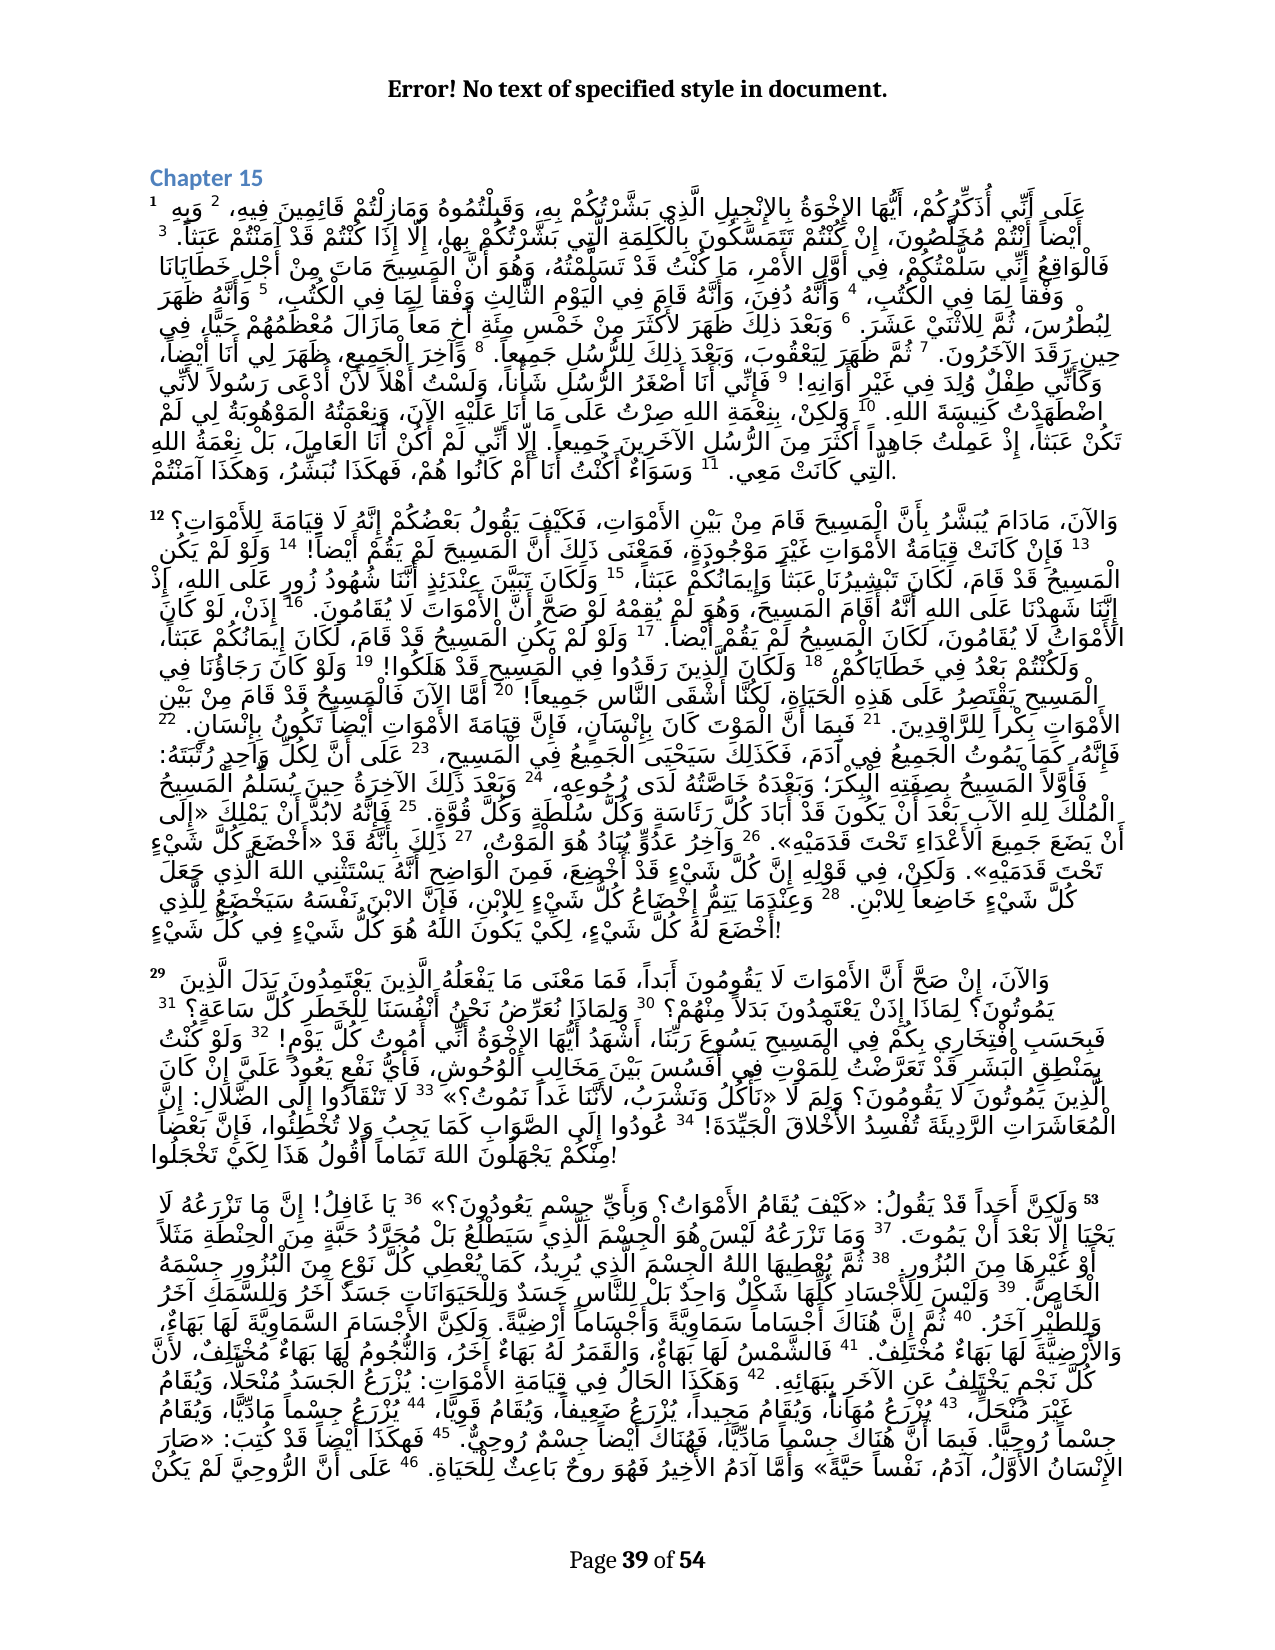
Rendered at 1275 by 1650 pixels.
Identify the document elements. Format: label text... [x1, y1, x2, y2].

text 12 وَالآنَ، مَادَامَ يُبَشَّرُ بِأَنَّ الْمَسِيحَ قَامَ مِنْ بَيْنِ الأَمْوَاتِ، فَكَيْفَ يَقُولُ بَعْضُكُمْ إِنَّهُ لَا قِيَامَةَ لِلأَمْوَاتِ؟ 13 فَإِنْ كَانَتْ قِيَامَةُ الأَمْوَاتِ غَيْرَ مَوْجُودَةٍ، فَمَعْنَى ذَلِكَ أَنَّ الْمَسِيحَ لَمْ يَقُمْ أَيْضاً! 14 وَلَوْ لَمْ يَكُنِ الْمَسِيحُ قَدْ قَامَ، لَكَانَ تَبْشِيرُنَا عَبَثاً وَإِيمَانُكُمْ عَبَثاً، 15 وَلَكَانَ تَبَيَّنَ عِنْدَئِذٍ أَنَّنَا شُهُودُ زُورٍ عَلَى اللهِ، إِذْ إِنَّنَا شَهِدْنَا عَلَى اللهِ أَنَّهُ أَقَامَ الْمَسِيحَ، وَهُوَ لَمْ يُقِمْهُ لَوْ صَحَّ أَنَّ الأَمْوَاتَ لَا يُقَامُونَ. 16 إِذَنْ، لَوْ كَانَ الأَمْوَاتُ لَا يُقَامُونَ، لَكَانَ الْمَسِيحُ لَمْ يَقُمْ أَيْضاً. 17 وَلَوْ لَمْ يَكُنِ الْمَسِيحُ قَدْ قَامَ، لَكَانَ إِيمَانُكُمْ عَبَثاً، وَلَكُنْتُمْ بَعْدُ فِي خَطَايَاكُمْ، 18 وَلَكَانَ الَّذِينَ رَقَدُوا فِي الْمَسِيحِ قَدْ هَلَكُوا! 19 وَلَوْ كَانَ رَجَاؤُنَا فِي الْمَسِيحِ يَقْتَصِرُ عَلَى هَذِهِ الْحَيَاةِ، لَكُنَّا أَشْقَى النَّاسِ جَمِيعاً! 20 أَمَّا الآنَ فَالْمَسِيحُ قَدْ قَامَ مِنْ بَيْنِ الأَمْوَاتِ بِكْراً لِلرَّاقِدِينَ. 21 فَبِمَا أَنَّ الْمَوْتَ كَانَ بِإِنْسَانٍ، فَإِنَّ قِيَامَةَ الأَمْوَاتِ أَيْضاً تَكُونُ بِإِنْسَانٍ. 22 فَإِنَّهُ، كَمَا يَمُوتُ الْجَمِيعُ فِي آدَمَ، فَكَذَلِكَ سَيَحْيَى الْجَمِيعُ فِي الْمَسِيحِ، 23 عَلَى أَنَّ لِكُلِّ وَاحِدٍ رُتْبَتَهُ: فَأَوَّلاً الْمَسِيحُ بِصِفَتِهِ الْبِكْرَ؛ وَبَعْدَهُ خَاصَّتُهُ لَدَى رُجُوعِهِ، 24 وَبَعْدَ ذَلِكَ الآخِرَةُ حِينَ يُسَلِّمُ الْمَسِيحُ الْمُلْكَ لِلهِ الآبِ بَعْدَ أَنْ يَكُونَ قَدْ أَبَادَ كُلَّ رَئَاسَةٍ وَكُلَّ سُلْطَةٍ وَكُلَّ قُوَّةٍ. 25 فَإِنَّهُ لابُدَّ أَنْ يَمْلِكَ «إِلَى أَنْ يَضَعَ جَمِيعَ الأَعْدَاءِ تَحْتَ قَدَمَيْهِ». 26 وَآخِرُ عَدُوٍّ يُبَادُ هُوَ الْمَوْتُ، 27 ذَلِكَ بِأَنَّهُ قَدْ «أَخْضَعَ كُلَّ شَيْءٍ تَحْتَ قَدَمَيْهِ». وَلَكِنْ، فِي قَوْلِهِ إِنَّ كُلَّ شَيْءٍ قَدْ أُخْضِعَ، فَمِنَ الْوَاضِحِ أَنَّهُ يَسْتَثْنِي اللهَ الَّذِي جَعَلَ كُلَّ شَيْءٍ خَاضِعاً لِلابْنِ. 28 وَعِنْدَمَا يَتِمُّ إِخْضَاعُ كُلُّ شَيْءٍ لِلابْنِ، فَإِنَّ الابْنَ نَفْسَهُ سَيَخْضَعُ لِلَّذِي أَخْضَعَ لَهُ كُلَّ شَيْءٍ، لِكَيْ يَكُونَ اللهُ هُوَ كُلُّ شَيْءٍ فِي كُلِّ شَيْءٍ! [150, 506, 1125, 944]
subtitle Chapter 15 [150, 162, 1125, 193]
text 1 عَلَى أَنِّي أُذَكِّرُكُمْ، أَيُّهَا الإِخْوَةُ بِالإِنْجِيلِ الَّذِي بَشَّرْتُكُمْ بِهِ، وَقَبِلْتُمُوهُ وَمَازِلْتُمْ قَائِمِينَ فِيهِ، 2 وَبِهِ أَيْضاً أَنْتُمْ مُخَلَّصُونَ، إِنْ كُنْتُمْ تَتَمَسَّكُونَ بِالْكَلِمَةِ الَّتِي بَشَّرْتُكُمْ بِها، إِلّا إِذَا كُنْتُمْ قَدْ آمَنْتُمْ عَبَثاً. 3 فَالْوَاقِعُ أَنِّي سَلَّمْتُكُمْ، فِي أَوَّلِ الأَمْرِ، مَا كُنْتُ قَدْ تَسَلَّمْتُهُ، وَهُوَ أَنَّ الْمَسِيحَ مَاتَ مِنْ أَجْلِ خَطَايَانَا وَفْقاً لِمَا فِي الْكُتُبِ، 4 وَأَنَّهُ دُفِنَ، وَأَنَّهُ قَامَ فِي الْيَوْمِ الثَّالِثِ وَفْقاً لِمَا فِي الْكُتُبِ، 5 وَأَنَّهُ ظَهَرَ لِبُطْرُسَ، ثُمَّ لِلاثْنَيْ عَشَرَ. 6 وَبَعْدَ ذلِكَ ظَهَرَ لأَكْثَرَ مِنْ خَمْسِ مِئَةِ أَخٍ مَعاً مَازَالَ مُعْظَمُهُمْ حَيًّا، فِي حِينِ رَقَدَ الآخَرُونَ. 7 ثُمَّ ظَهَرَ لِيَعْقُوبَ، وَبَعْدَ ذلِكَ لِلرُّسُلِ جَمِيعاً. 8 وَآخِرَ الْجَمِيعِ، ظَهَرَ لِي أَنَا أَيْضاً، وَكَأَنِّي طِفْلٌ وُلِدَ فِي غَيْرِ أَوَانِهِ! 9 فَإِنِّي أَنَا أَصْغَرُ الرُّسُلِ شَأْناً، وَلَسْتُ أَهْلاً لأَنْ أُدْعَى رَسُولاً لأَنِّي اضْطَهَدْتُ كَنِيسَةَ اللهِ. 10 وَلكِنْ، بِنِعْمَةِ اللهِ صِرْتُ عَلَى مَا أَنَا عَلَيْهِ الآنَ، وَنِعْمَتُهُ الْمَوْهُوبَةُ لِي لَمْ تَكُنْ عَبَثاً، إِذْ عَمِلْتُ جَاهِداً أَكْثَرَ مِنَ الرُّسُلِ الآخَرِينَ جَمِيعاً. إِلّا أَنِّي لَمْ أَكُنْ أَنَا الْعَامِلَ، بَلْ نِعْمَةُ اللهِ الَّتِي كَانَتْ مَعِي. 11 وَسَوَاءٌ أَكُنْتُ أَنَا أَمْ كَانُوا هُمْ، فَهكَذَا نُبَشِّرُ، وَهكَذَا آمَنْتُمْ. [150, 193, 1125, 485]
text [150, 1191, 1125, 1483]
text 29 وَالآنَ، إِنْ صَحَّ أَنَّ الأَمْوَاتَ لَا يَقُومُونَ أَبَداً، فَمَا مَعْنَى مَا يَفْعَلُهُ الَّذِينَ يَعْتَمِدُونَ بَدَلَ الَّذِينَ يَمُوتُونَ؟ لِمَاذَا إِذَنْ يَعْتَمِدُونَ بَدَلاً مِنْهُمْ؟ 30 وَلِمَاذَا نُعَرِّضُ نَحْنُ أَنْفُسَنَا لِلْخَطَرِ كُلَّ سَاعَةٍ؟ 31 فَبِحَسَبِ افْتِخَارِي بِكُمْ فِي الْمَسِيحِ يَسُوعَ رَبِّنَا، أَشْهَدُ أَيُّهَا الإِخْوَةُ أَنِّي أَمُوتُ كُلَّ يَوْمٍ! 32 وَلَوْ كُنْتُ بِمَنْطِقِ الْبَشَرِ قَدْ تَعَرَّضْتُ لِلْمَوْتِ فِي أَفَسُسَ بَيْنَ مَخَالِبِ الْوُحُوشِ، فَأَيُّ نَفْعٍ يَعُودُ عَلَيَّ إِنْ كَانَ الَّذِينَ يَمُوتُونَ لَا يَقُومُونَ؟ وَلِمَ لَا «نَأْكُلُ وَنَشْرَبُ، لأَنَّنَا غَداً نَمُوتُ؟» 33 لَا تَنْقَادُوا إِلَى الضَّلالِ: إِنَّ الْمُعَاشَرَاتِ الرَّدِيئَةَ تُفْسِدُ الأَخْلاقَ الْجَيِّدَةَ! 34 عُودُوا إِلَى الصَّوَابِ كَمَا يَجِبُ وَلا تُخْطِئُوا، فَإِنَّ بَعْضاً مِنْكُمْ يَجْهَلُونَ اللهَ تَمَاماً أَقُولُ هَذَا لِكَيْ تَخْجَلُوا! [150, 965, 1125, 1170]
